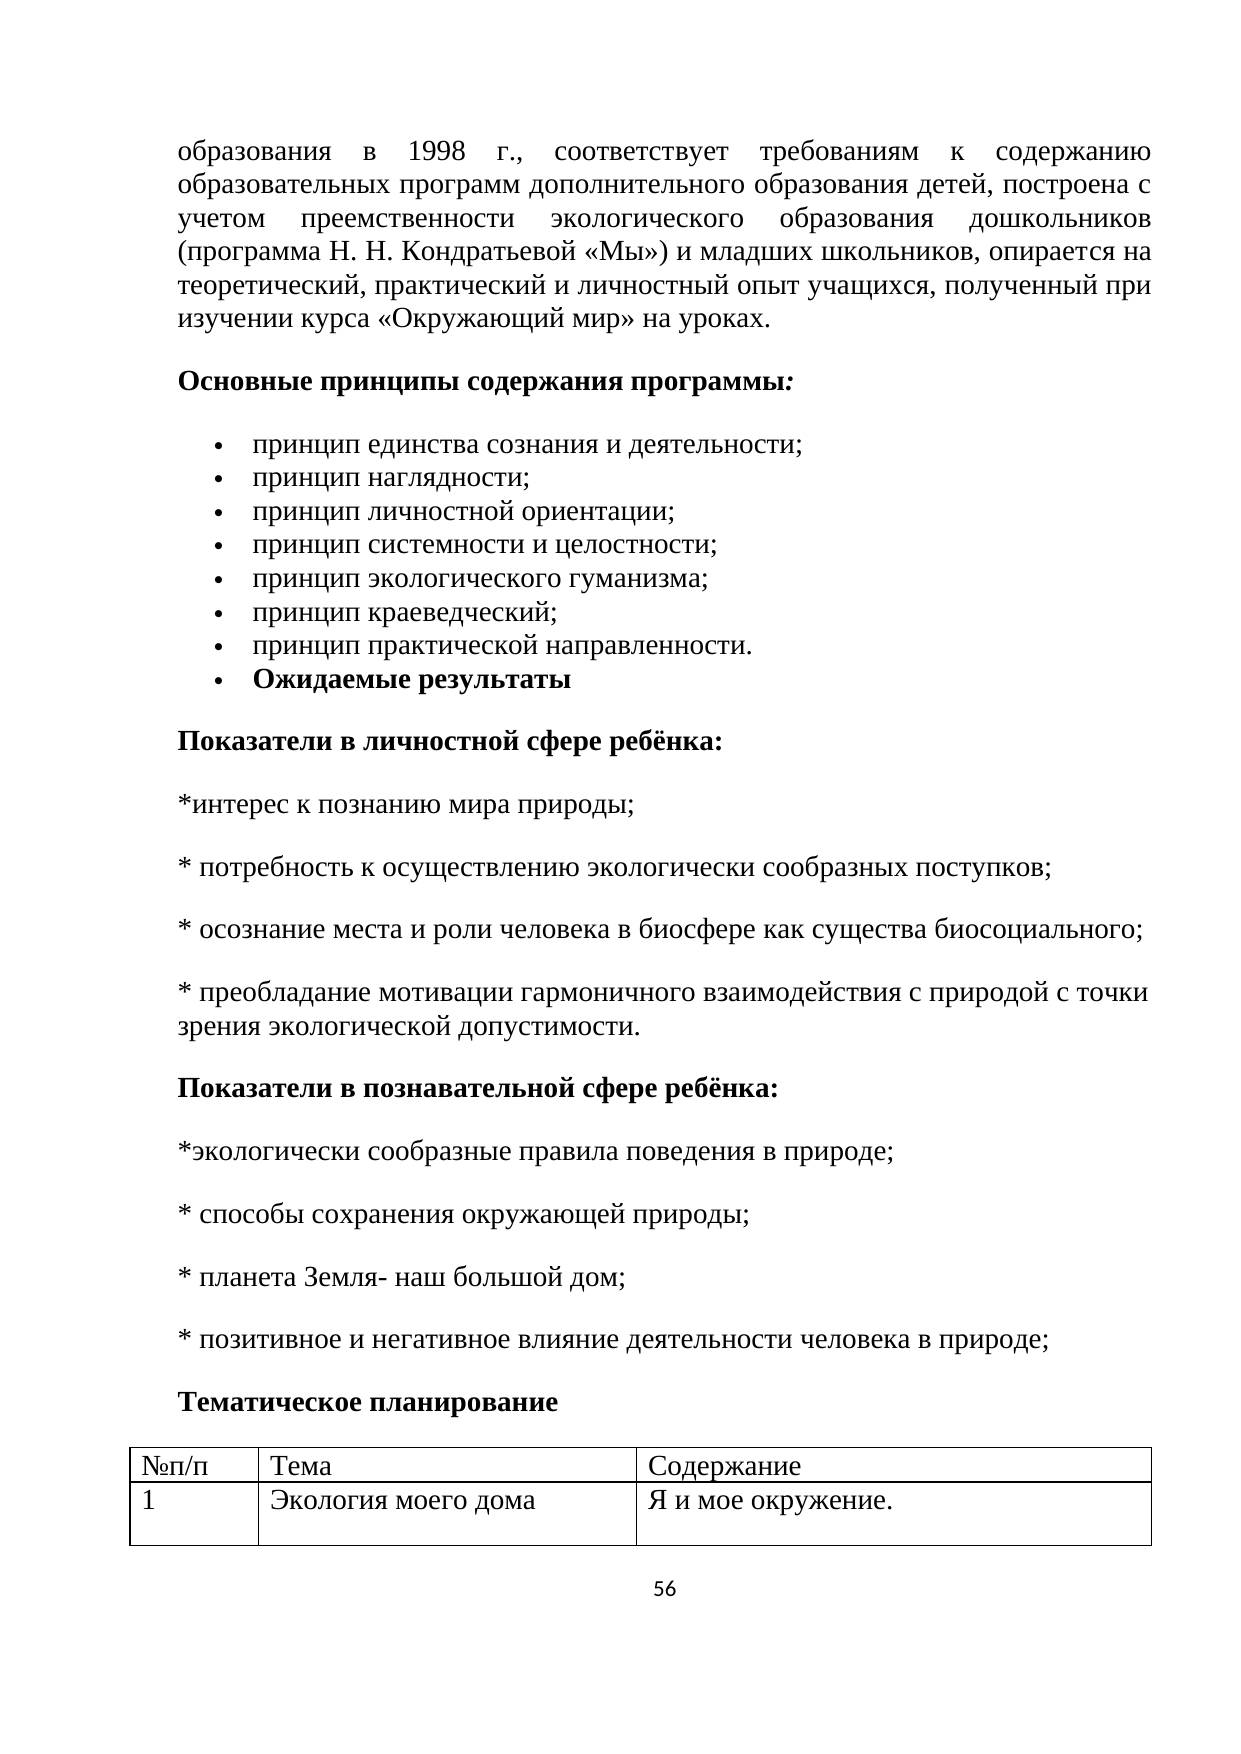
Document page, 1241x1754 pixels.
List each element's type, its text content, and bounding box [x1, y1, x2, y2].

text Показатели в познавательной сфере ребёнка: [177, 1071, 1152, 1104]
list принцип системности и целостности; [215, 527, 1152, 560]
table_cell Экология моего дома [259, 1483, 636, 1545]
text * осознание места и роли человека в биосфере как существа биосоциального; [177, 912, 1152, 945]
list принцип наглядности; [215, 459, 1152, 493]
table_header Тема [259, 1448, 636, 1481]
list Ожидаемые результаты [215, 661, 1152, 694]
list принцип практической направленности. [215, 627, 1152, 661]
text Показатели в личностной сфере ребёнка: [177, 723, 1152, 757]
text *экологически сообразные правила поведения в природе; [177, 1133, 1152, 1167]
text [177, 133, 1152, 334]
table_header №п/п [131, 1448, 258, 1481]
text *интерес к познанию мира природы; [177, 786, 1152, 820]
list принцип единства сознания и деятельности; [215, 426, 1152, 459]
text * способы сохранения окружающей природы; [177, 1196, 1152, 1229]
list принцип экологического гуманизма; [215, 560, 1152, 594]
text * преобладание мотивации гармоничного взаимодействия с природой с точки зрения экологической допустимости. [177, 974, 1152, 1041]
table_header Содержание [637, 1448, 1151, 1481]
list принцип личностной ориентации; [215, 493, 1152, 527]
text Тематическое планирование [177, 1384, 1152, 1418]
text * потребность к осуществлению экологически сообразных поступков; [177, 849, 1152, 882]
list принцип краеведческий; [215, 594, 1152, 627]
table_cell 1 [131, 1483, 258, 1545]
text Основные принципы содержания программы: [177, 363, 1152, 397]
text * планета Земля- наш большой дом; [177, 1259, 1152, 1292]
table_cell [637, 1483, 1151, 1545]
text * позитивное и негативное влияние деятельности человека в природе; [177, 1321, 1152, 1355]
